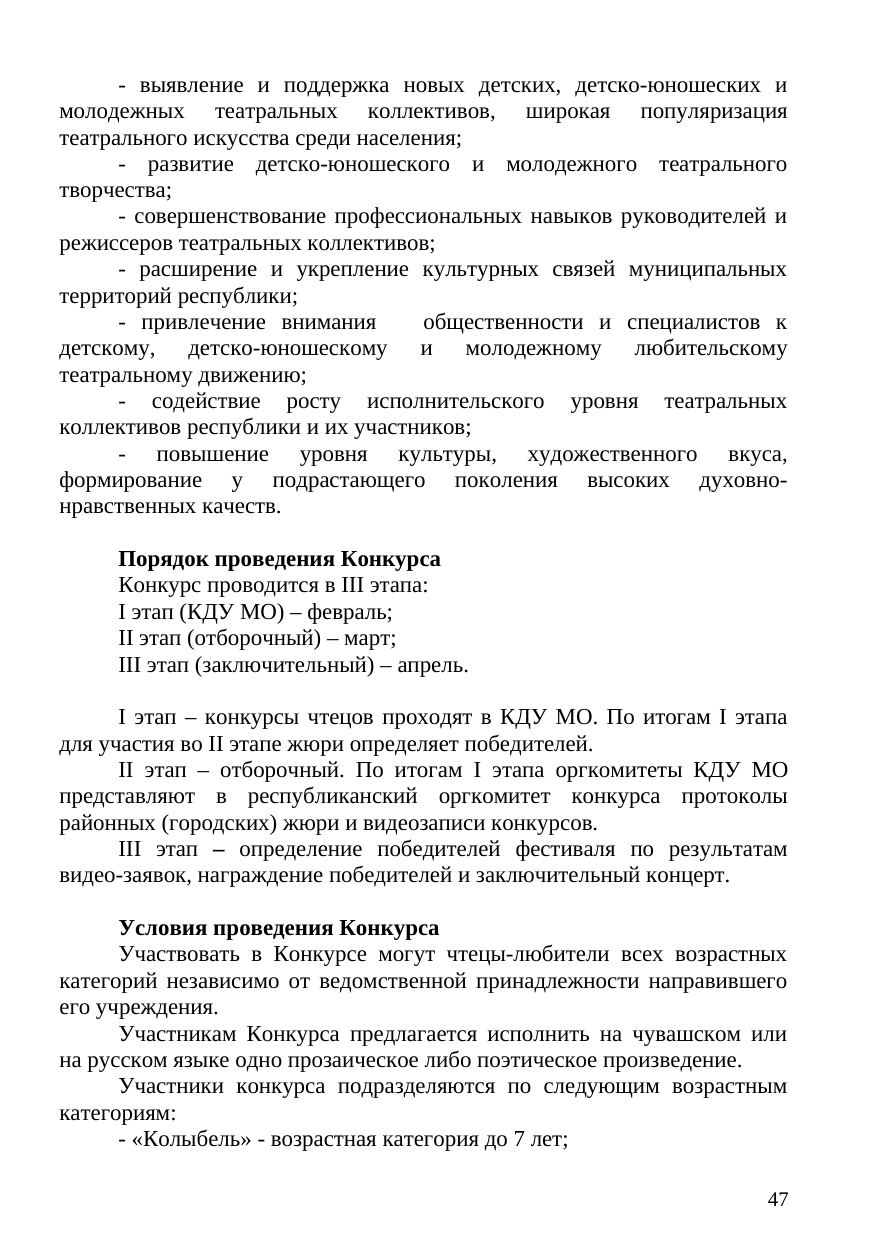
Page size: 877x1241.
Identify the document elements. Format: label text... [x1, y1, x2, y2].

text Конкурс проводится в III этапа: [59, 572, 788, 598]
text Условия проведения Конкурса [59, 914, 788, 941]
text - привлечение внимания общественности и специалистов к детскому, детско-юношескому и молодежному любительскому театральному движению; [59, 308, 788, 387]
text - «Колыбель» - возрастная категория до 7 лет; [59, 1125, 788, 1151]
text III этап – определение победителей фестиваля по результатам видео-заявок, награждение победителей и заключительный концерт. [59, 835, 788, 888]
text Участники конкурса подразделяются по следующим возрастным категориям: [59, 1072, 788, 1125]
text Участвовать в Конкурсе могут чтецы-любители всех возрастных категорий независимо от ведомственной принадлежности направившего его учреждения. [59, 941, 788, 1019]
text - выявление и поддержка новых детских, детско-юношеских и молодежных театральных коллективов, широкая популяризация театрального искусства среди населения; [59, 71, 788, 150]
text Порядок проведения Конкурса [59, 545, 788, 572]
text - повышение уровня культуры, художественного вкуса, формирование у подрастающего поколения высоких духовно-нравственных качеств. [59, 440, 788, 519]
text III этап (заключительный) – апрель. [59, 651, 788, 677]
text II этап (отборочный) – март; [59, 624, 788, 651]
text - расширение и укрепление культурных связей муниципальных территорий республики; [59, 255, 788, 308]
text - развитие детско-юношеского и молодежного театрального творчества; [59, 150, 788, 203]
text I этап – конкурсы чтецов проходят в КДУ МО. По итогам I этапа для участия во II этапе жюри определяет победителей. [59, 703, 788, 756]
text I этап (КДУ МО) – февраль; [59, 598, 788, 624]
text Участникам Конкурса предлагается исполнить на чувашском или на русском языке одно прозаическое либо поэтическое произведение. [59, 1019, 788, 1072]
text - содействие росту исполнительского уровня театральных коллективов республики и их участников; [59, 387, 788, 440]
text - совершенствование профессиональных навыков руководителей и режиссеров театральных коллективов; [59, 203, 788, 255]
text II этап – отборочный. По итогам I этапа оргкомитеты КДУ МО представляют в республиканский оргкомитет конкурса протоколы районных (городских) жюри и видеозаписи конкурсов. [59, 756, 788, 835]
